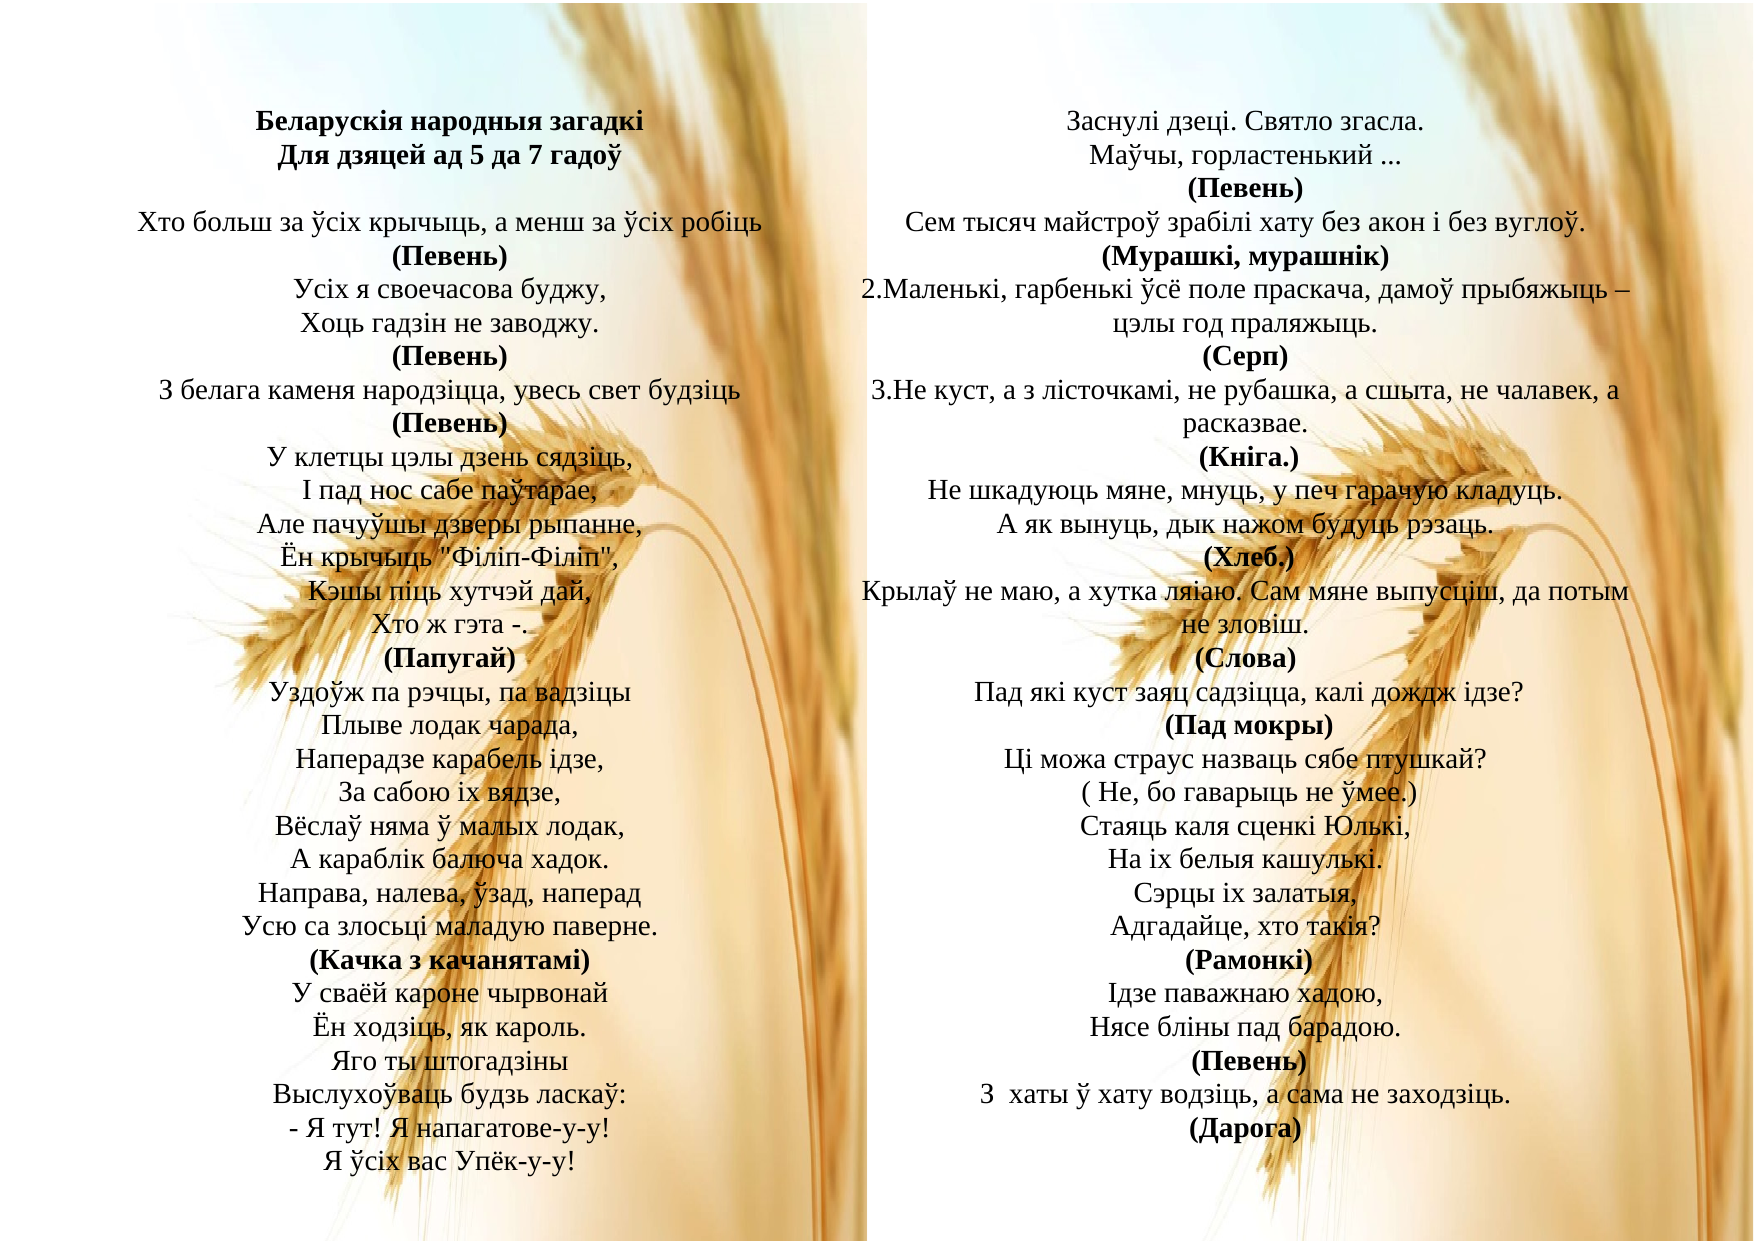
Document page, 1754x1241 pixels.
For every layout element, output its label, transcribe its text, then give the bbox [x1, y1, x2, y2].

text Направа, налева, ўзад, наперад [59, 875, 840, 908]
text Стаяць каля сценкі Юлькі, [877, 808, 1636, 841]
text З хаты ў хату водзіць, а сама не заходзіць. [877, 1076, 1636, 1110]
text З белага каменя народзіцца, увесь свет будзіць [59, 372, 840, 405]
text Пад які куст заяц садзіцца, калі дождж ідзе? [877, 674, 1636, 707]
text (Певень) [59, 405, 840, 439]
text Ці можа страус назваць сябе птушкай? [877, 741, 1636, 774]
text Вёслаў няма ў малых лодак, [59, 808, 840, 841]
text (Кніга.) [877, 439, 1636, 472]
text Беларускія народныя загадкі [59, 103, 840, 137]
text Я ўсіх вас Упёк-у-у! [59, 1143, 840, 1177]
text Уздоўж па рэчцы, па вадзіцы [59, 674, 840, 707]
text (Папугай) [59, 640, 840, 674]
text Плыве лодак чарада, [59, 707, 840, 741]
text У клетцы цэлы дзень сядзіць, [59, 439, 840, 472]
text (Пад мокры) [877, 707, 1636, 741]
text А караблік балюча хадок. [59, 841, 840, 875]
text Ідзе паважнаю хадою, [877, 976, 1636, 1009]
text ( Не, бо гаварыць не ўмее.) [877, 774, 1636, 808]
text Ён ходзіць, як кароль. [59, 1009, 840, 1043]
text (Рамонкі) [877, 942, 1636, 976]
text 2.Маленькі, гарбенькі ўсё поле праскача, дамоў прыбяжыць – цэлы год праляжыць. [877, 271, 1636, 338]
text (Качка з качанятамі) [59, 942, 840, 976]
text Крылаў не маю, а хутка ляіаю. Сам мяне выпусціш, да потым не зловіш. [877, 573, 1636, 640]
picture [0, 3, 1754, 1241]
text За сабою іх вядзе, [59, 774, 840, 808]
text Усіх я своечасова буджу, [59, 271, 840, 305]
text Ён крычыць "Філіп-Філіп", [59, 539, 840, 573]
text Сем тысяч майстроў зрабілі хату без акон і без вуглоў. (Мурашкі, мурашнік) [877, 204, 1636, 271]
text Сэрцы іх залатыя, [877, 875, 1636, 908]
text (Певень) [877, 171, 1636, 204]
text Для дзяцей ад 5 да 7 гадоў [59, 137, 840, 171]
text (Певень) [59, 338, 840, 372]
text Хоць гадзін не заводжу. [59, 305, 840, 338]
text Хто больш за ўсіх крычыць, а менш за ўсіх робіць [59, 204, 840, 238]
text Адгадайце, хто такія? [877, 908, 1636, 942]
text (Дарога) [877, 1110, 1636, 1143]
text Кэшы піць хутчэй дай, [59, 573, 840, 607]
text Заснулі дзеці. Святло згасла. [877, 103, 1636, 137]
text Маўчы, горластенький ... [877, 137, 1636, 171]
text А як вынуць, дык нажом будуць рэзаць. [877, 506, 1636, 539]
text 3.Не куст, а з лісточкамі, не рубашка, а сшыта, не чалавек, а расказвае. [877, 372, 1636, 439]
text (Серп) [877, 338, 1636, 372]
text Выслухоўваць будзь ласкаў: [59, 1076, 840, 1110]
text Нясе бліны пад барадою. [877, 1009, 1636, 1043]
text (Певень) [877, 1043, 1636, 1076]
text Наперадзе карабель ідзе, [59, 741, 840, 774]
text Але пачуўшы дзверы рыпанне, [59, 506, 840, 539]
text На іх белыя кашулькі. [877, 841, 1636, 875]
text Усю са злосьці маладую паверне. [59, 908, 840, 942]
text У сваёй кароне чырвонай [59, 976, 840, 1009]
text Не шкадуюць мяне, мнуць, у печ гарачую кладуць. [877, 472, 1636, 506]
text (Певень) [59, 238, 840, 271]
text Хто ж гэта -. [59, 607, 840, 640]
text І пад нос сабе паўтарае, [59, 472, 840, 506]
text (Слова) [877, 640, 1636, 674]
text - Я тут! Я напагатове-у-у! [59, 1110, 840, 1143]
text (Хлеб.) [877, 539, 1636, 573]
text Яго ты штогадзіны [59, 1043, 840, 1076]
